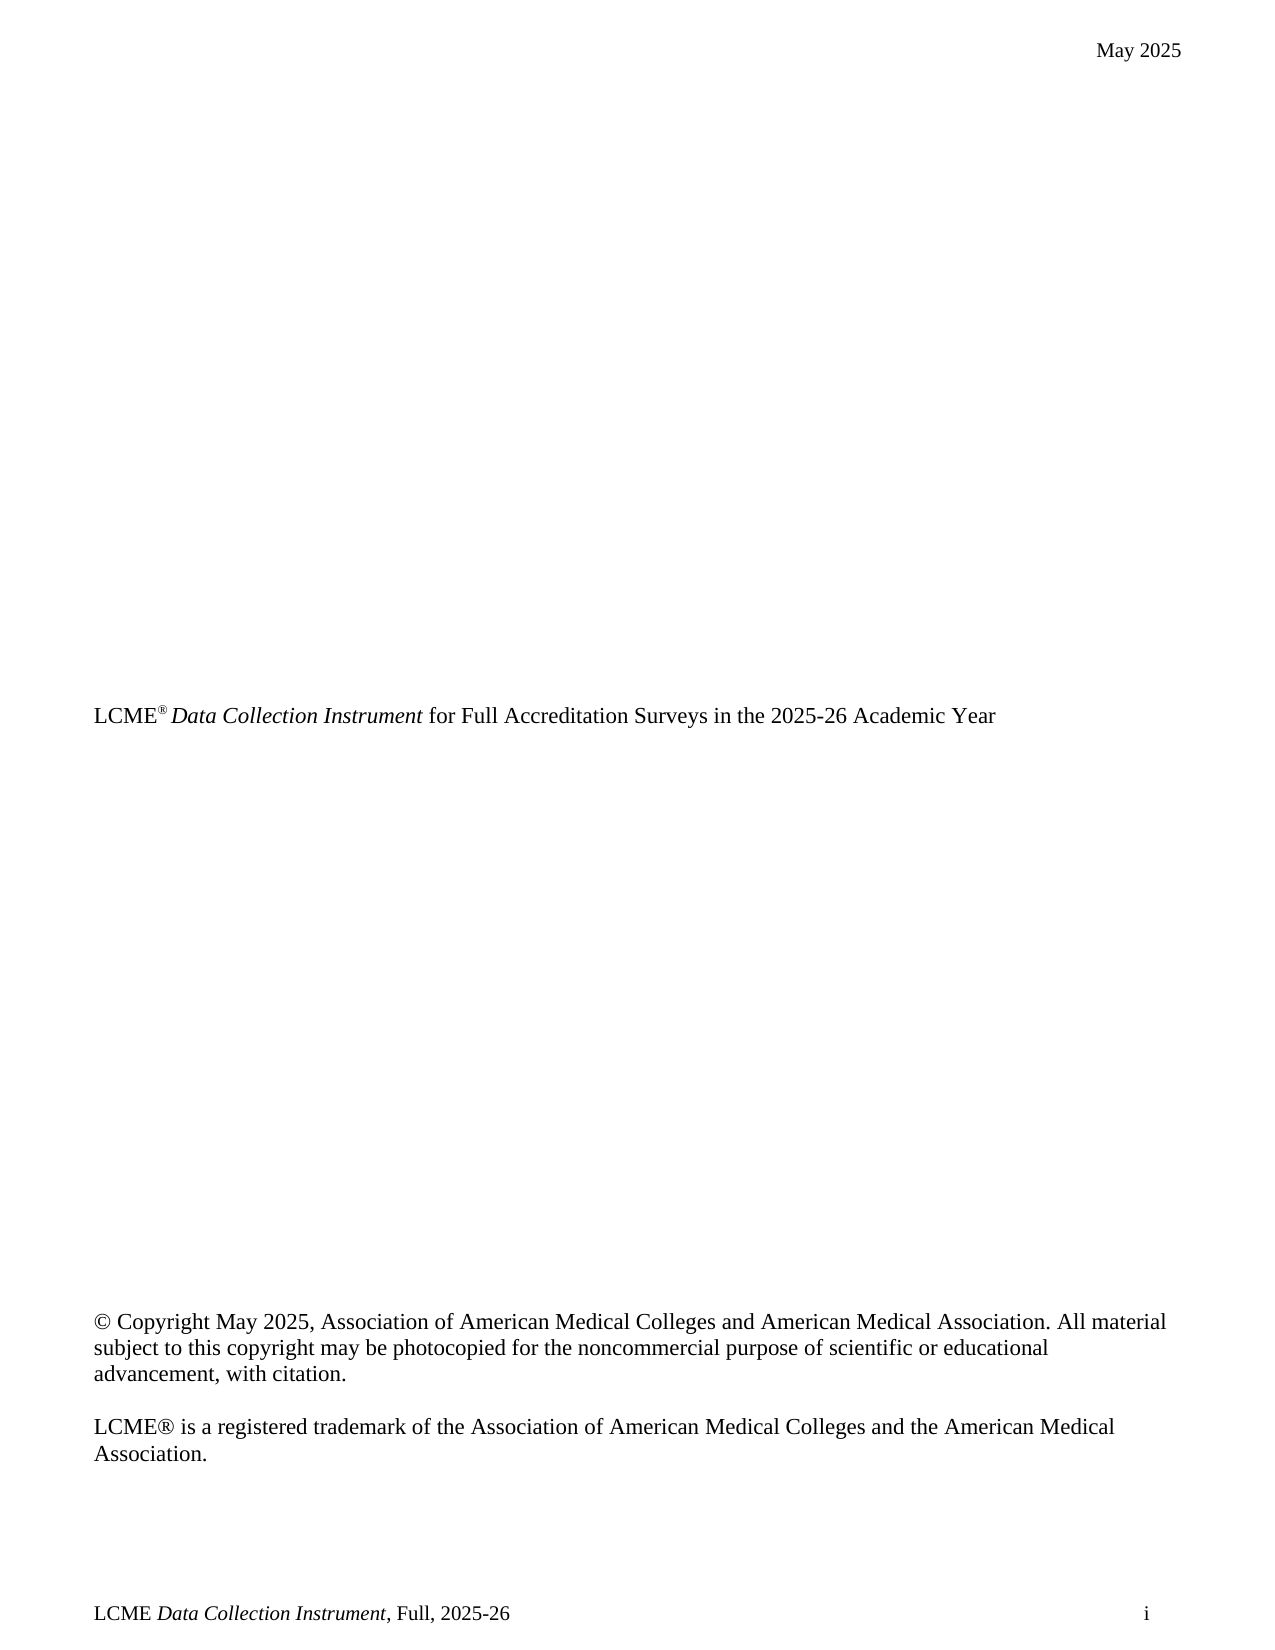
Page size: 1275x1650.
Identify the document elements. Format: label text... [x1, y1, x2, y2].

text © Copyright May 2025, Association of American Medical Colleges and American Medical Association. All material subject to this copyright may be photocopied for the noncommercial purpose of scientific or educational advancement, with citation. [94, 1308, 1181, 1387]
text LCME® Data Collection Instrument for Full Accreditation Surveys in the 2025-26 Academic Year [94, 702, 1181, 754]
text LCME® is a registered trademark of the Association of American Medical Colleges and the American Medical Association. [94, 1413, 1181, 1466]
